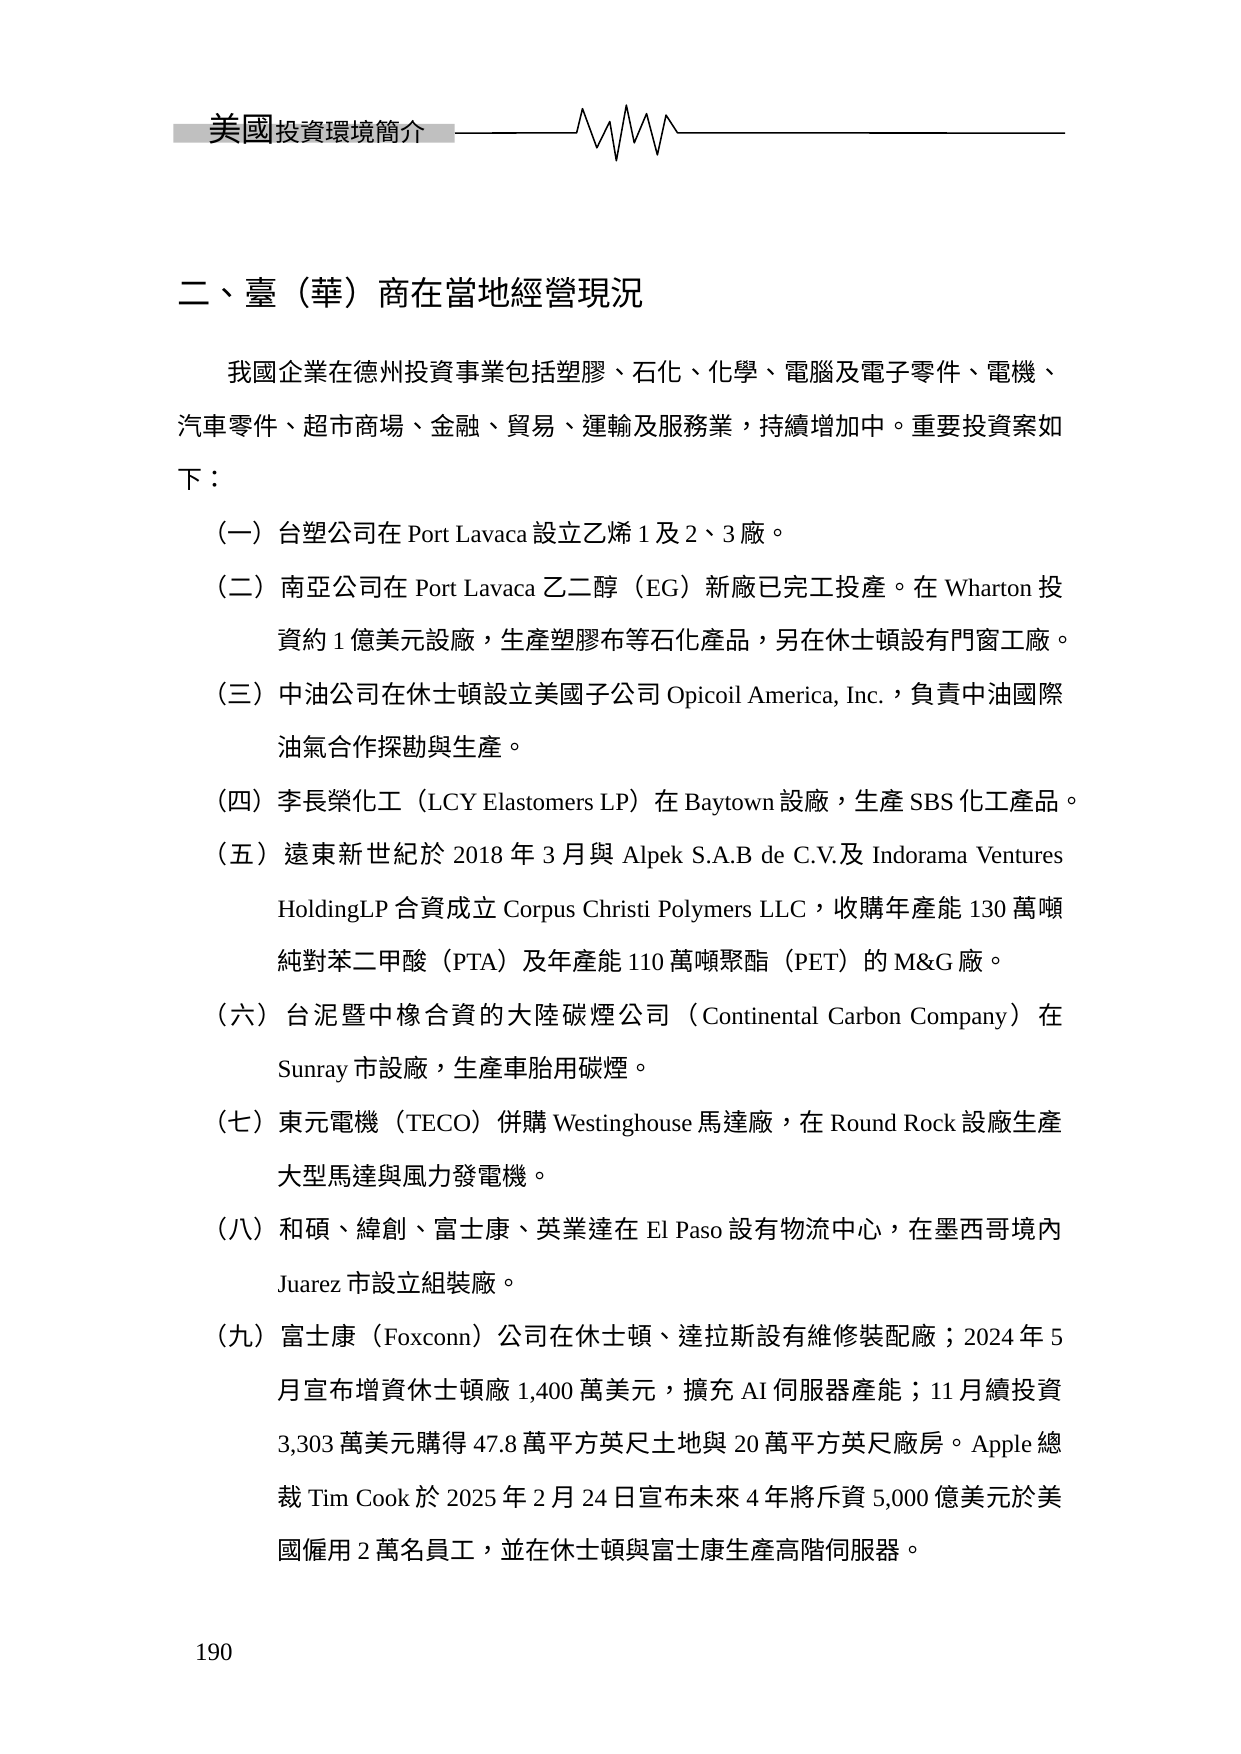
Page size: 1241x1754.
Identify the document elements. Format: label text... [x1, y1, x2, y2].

text （七）東元電機（TECO）併購Westinghouse馬達廠，在Round Rock設廠生產大型馬達與風力發電機。 [202, 1094, 1063, 1201]
text （三）中油公司在休士頓設立美國子公司Opicoil America, Inc.，負責中油國際油氣合作探勘與生產。 [202, 666, 1063, 773]
text （二）南亞公司在Port Lavaca乙二醇（EG）新廠已完工投產。在Wharton投資約1億美元設廠，生產塑膠布等石化產品，另在休士頓設有門窗工廠。 [202, 558, 1063, 666]
text （一）台塑公司在Port Lavaca設立乙烯1及2、3廠。 [202, 505, 1063, 558]
text （六）台泥暨中橡合資的大陸碳煙公司（Continental Carbon Company）在Sunray市設廠，生產車胎用碳煙。 [202, 987, 1063, 1094]
text 我國企業在德州投資事業包括塑膠、石化、化學、電腦及電子零件、電機、汽車零件、超市商場、金融、貿易、運輸及服務業，持續增加中。重要投資案如下： [177, 344, 1063, 505]
text （五）遠東新世紀於2018年3月與Alpek S.A.B de C.V.及Indorama Ventures HoldingLP合資成立Corpus Christi Polymers LLC，收購年產能130萬噸純對苯二甲酸（PTA）及年產能110萬噸聚酯（PET）的M&G廠。 [202, 826, 1063, 987]
text （四）李長榮化工（LCY Elastomers LP）在Baytown設廠，生產SBS化工產品。 [202, 773, 1063, 826]
text （九）富士康（Foxconn）公司在休士頓、達拉斯設有維修裝配廠；2024年5月宣布增資休士頓廠1,400萬美元，擴充AI伺服器產能；11月續投資3,303萬美元購得47.8萬平方英尺土地與20萬平方英尺廠房。Apple總裁Tim Cook於2025年2月24日宣布未來4年將斥資5,000億美元於美國僱用2萬名員工，並在休士頓與富士康生產高階伺服器。 [202, 1308, 1063, 1576]
text 二、臺（華）商在當地經營現況 [177, 264, 1063, 317]
text （八）和碩、緯創、富士康、英業達在El Paso設有物流中心，在墨西哥境內Juarez市設立組裝廠。 [202, 1201, 1063, 1308]
